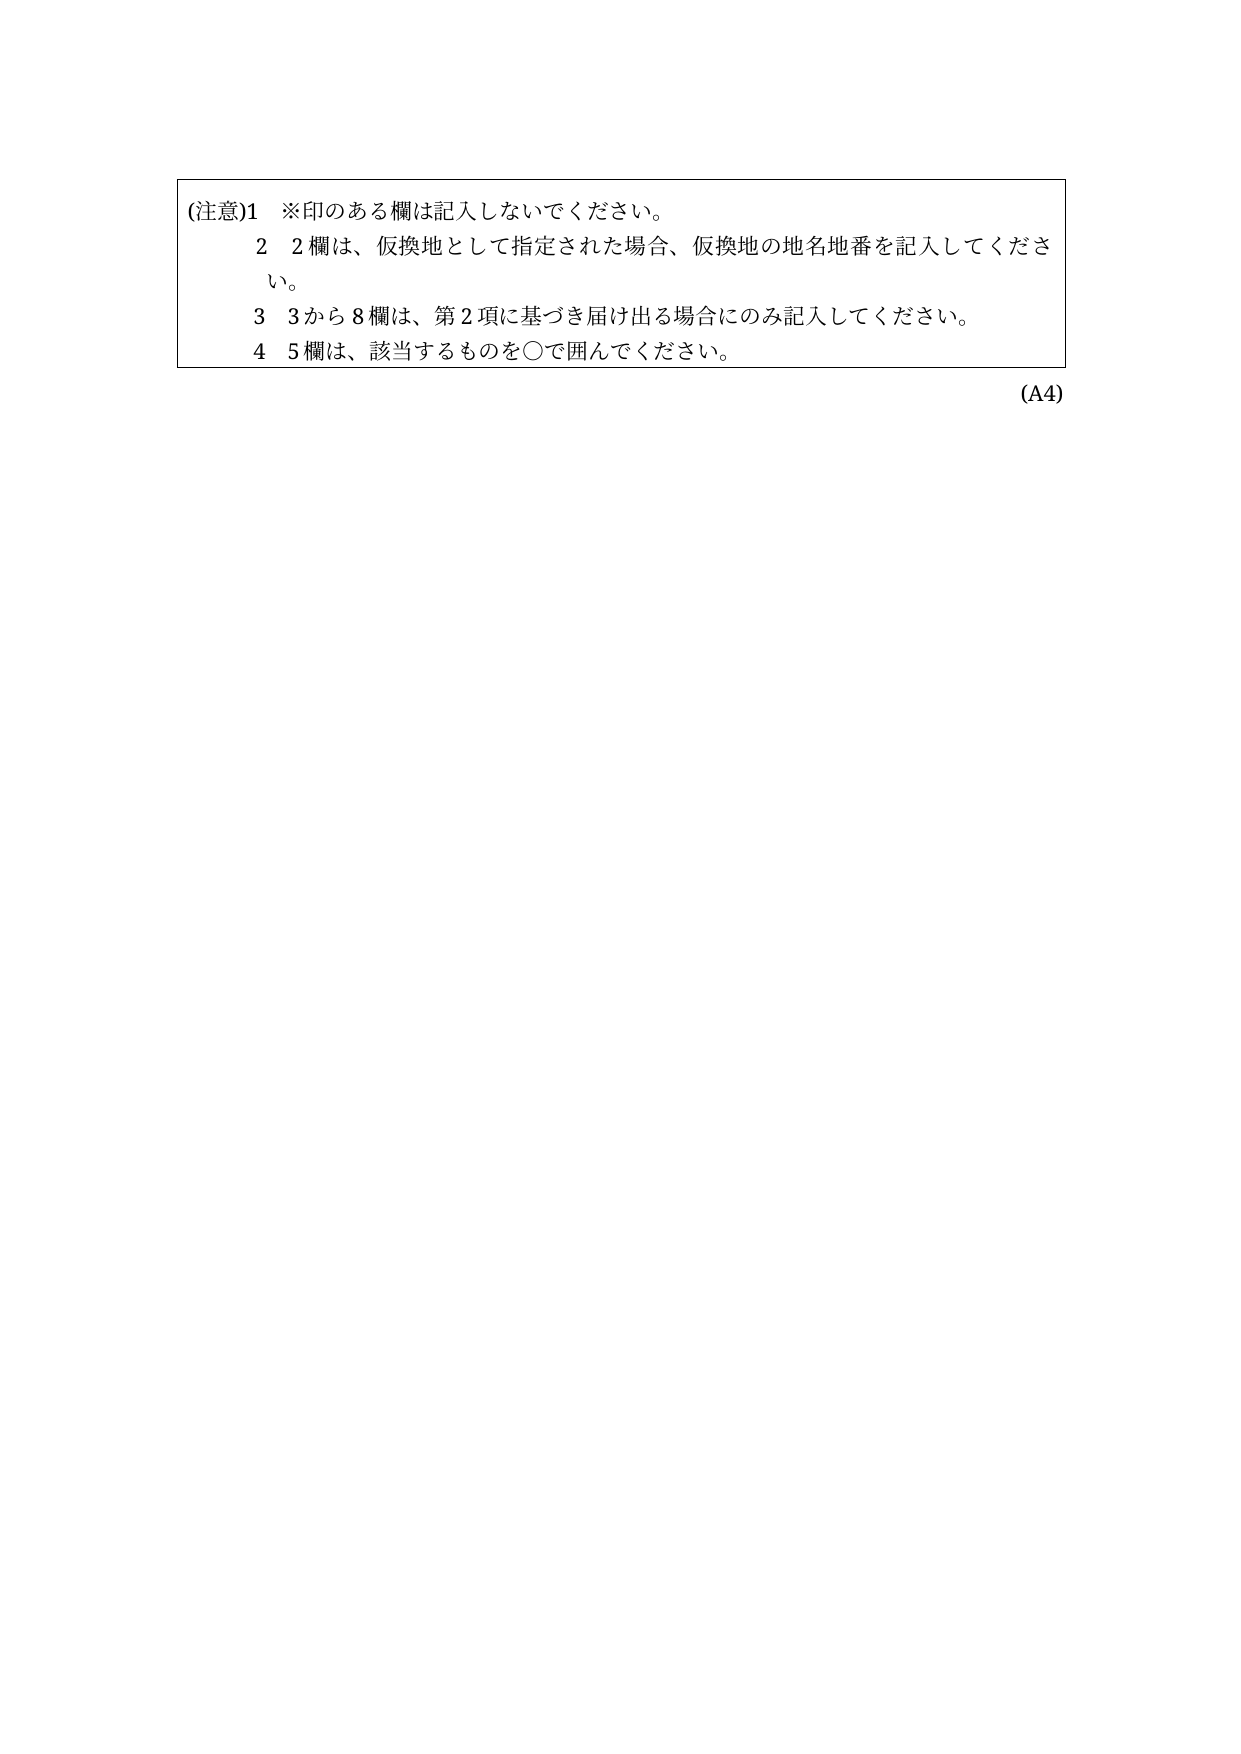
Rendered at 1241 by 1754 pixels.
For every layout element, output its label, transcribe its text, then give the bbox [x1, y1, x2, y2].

text (A4) [177, 375, 1063, 410]
table_cell (注意)1 ※印のある欄は記入しないでください。 2 2欄は、仮換地として指定された場合、仮換地の地名地番を記入してください。 3 3から8欄は、第2項に基づき届け出る場合にのみ記入してください。 4 5欄は、該当するものを○で囲んでください。 [178, 180, 1065, 367]
